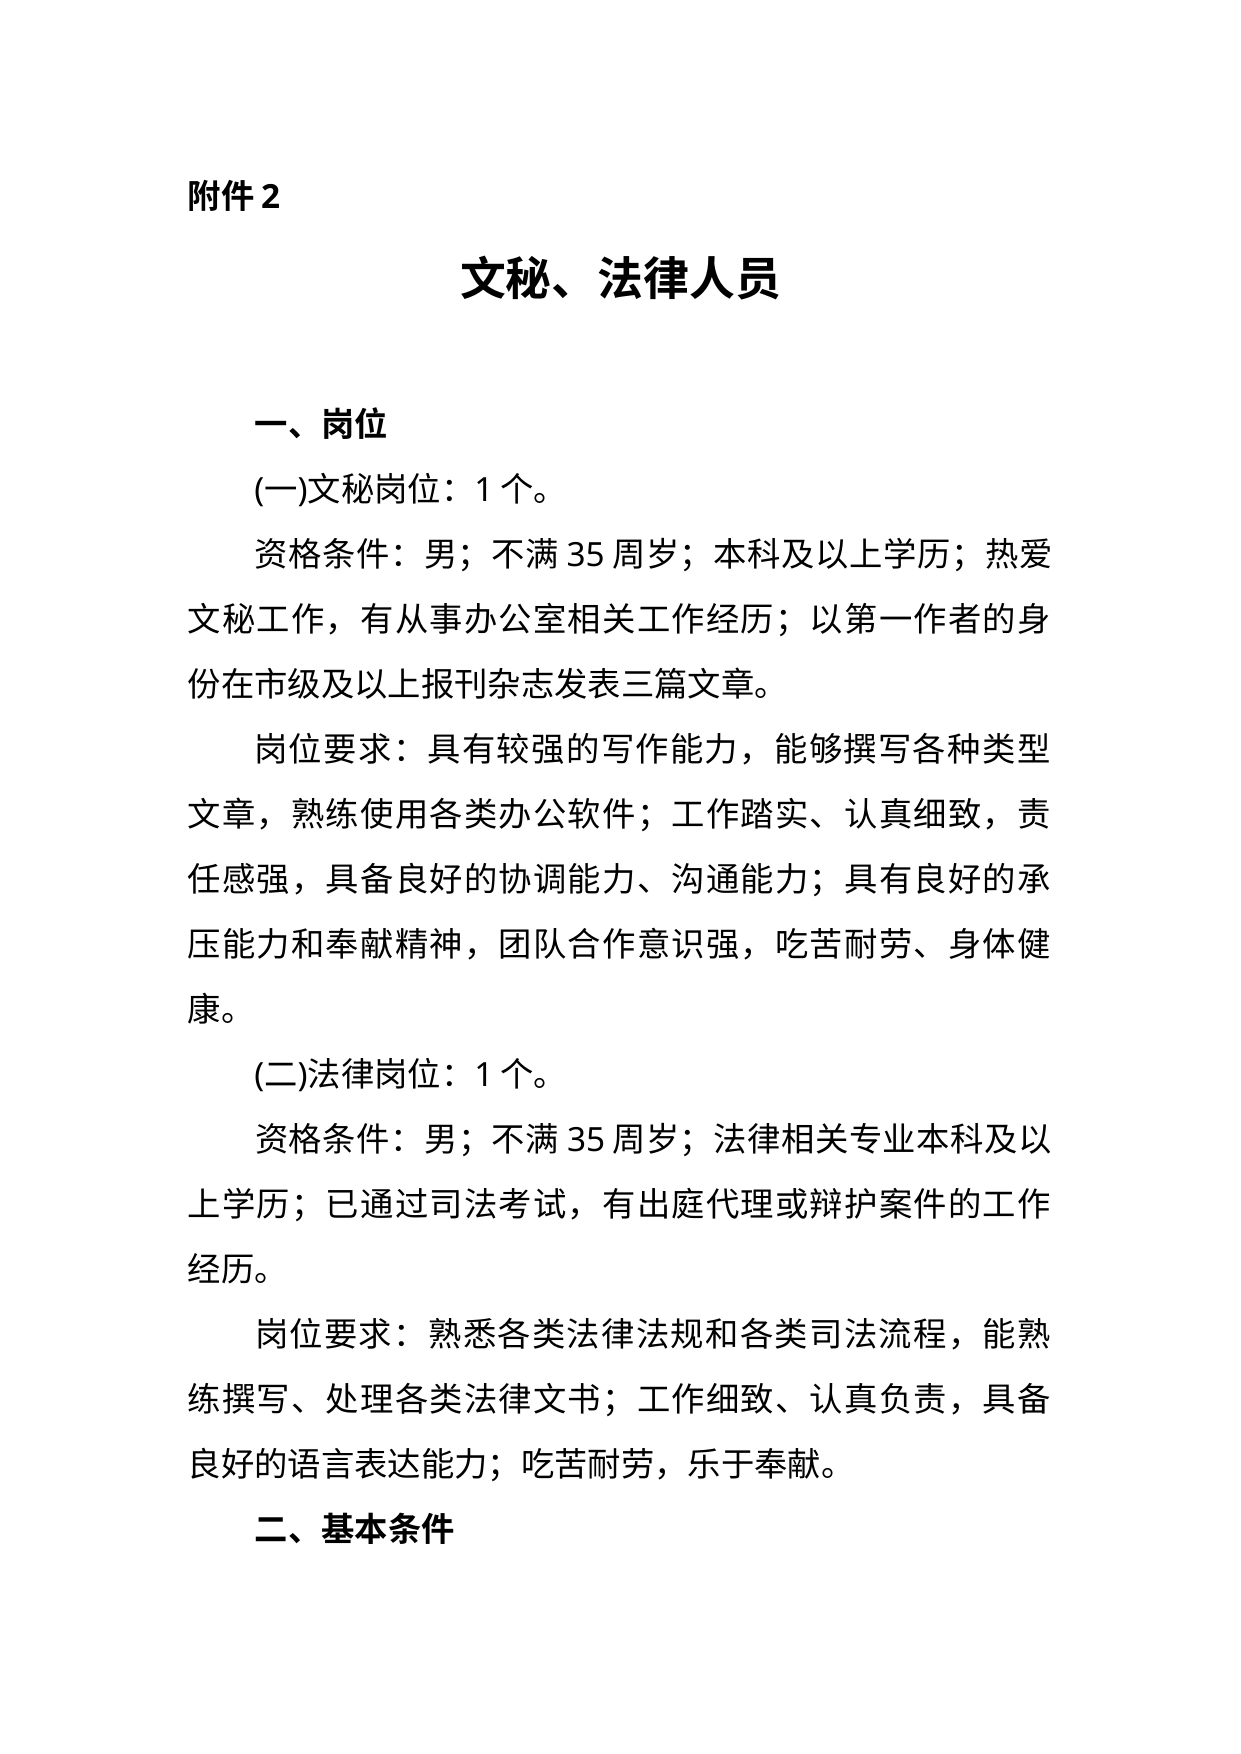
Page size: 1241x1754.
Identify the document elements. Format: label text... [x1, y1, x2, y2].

text 文秘、法律人员 [187, 227, 1053, 324]
text 岗位要求：具有较强的写作能力，能够撰写各种类型文章，熟练使用各类办公软件；工作踏实、认真细致，责任感强，具备良好的协调能力、沟通能力；具有良好的承压能力和奉献精神，团队合作意识强，吃苦耐劳、身体健康。 [187, 714, 1053, 1039]
text (一)文秘岗位：1个。 [187, 454, 1053, 519]
text 一、岗位 [187, 389, 1053, 454]
text 二、基本条件 [187, 1494, 1053, 1559]
text 资格条件：男；不满35周岁；法律相关专业本科及以上学历；已通过司法考试，有出庭代理或辩护案件的工作经历。 [187, 1104, 1053, 1299]
text (二)法律岗位：1个。 [187, 1039, 1053, 1104]
text 岗位要求：熟悉各类法律法规和各类司法流程，能熟练撰写、处理各类法律文书；工作细致、认真负责，具备良好的语言表达能力；吃苦耐劳，乐于奉献。 [187, 1299, 1053, 1494]
text 资格条件：男；不满35周岁；本科及以上学历；热爱文秘工作，有从事办公室相关工作经历；以第一作者的身份在市级及以上报刊杂志发表三篇文章。 [187, 519, 1053, 714]
text 附件2 [187, 162, 1053, 227]
